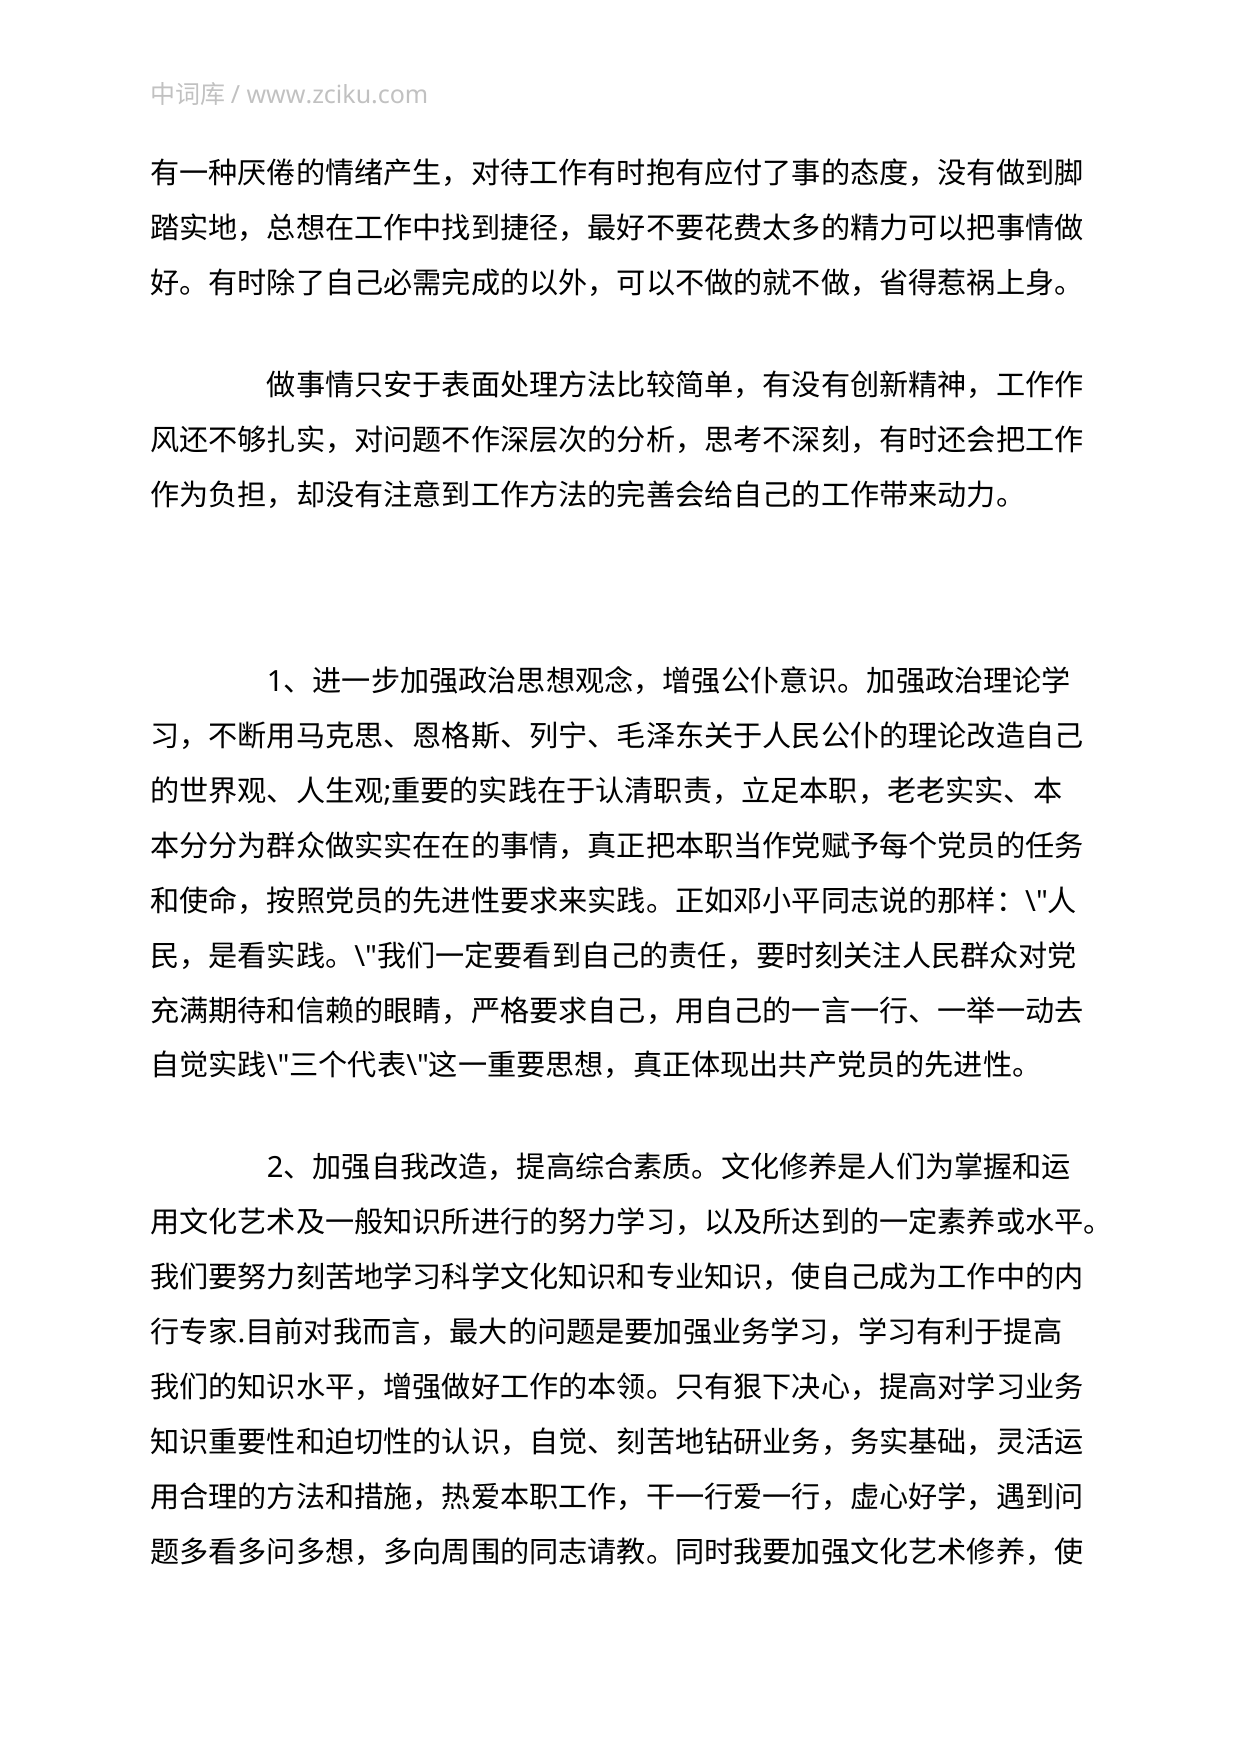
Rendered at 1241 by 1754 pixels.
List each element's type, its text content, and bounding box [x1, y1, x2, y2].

text 做事情只安于表面处理方法比较简单，有没有创新精神，工作作风还不够扎实，对问题不作深层次的分析，思考不深刻，有时还会把工作作为负担，却没有注意到工作方法的完善会给自己的工作带来动力。 [150, 362, 1090, 514]
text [150, 1144, 1090, 1571]
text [150, 150, 1090, 302]
text 1、进一步加强政治思想观念，增强公仆意识。加强政治理论学习，不断用马克思、恩格斯、列宁、毛泽东关于人民公仆的理论改造自己的世界观、人生观;重要的实践在于认清职责，立足本职，老老实实、本本分分为群众做实实在在的事情，真正把本职当作党赋予每个党员的任务和使命，按照党员的先进性要求来实践。正如邓小平同志说的那样：\"人民，是看实践。\"我们一定要看到自己的责任，要时刻关注人民群众对党充满期待和信赖的眼睛，严格要求自己，用自己的一言一行、一举一动去自觉实践\"三个代表\"这一重要思想，真正体现出共产党员的先进性。 [150, 657, 1090, 1084]
